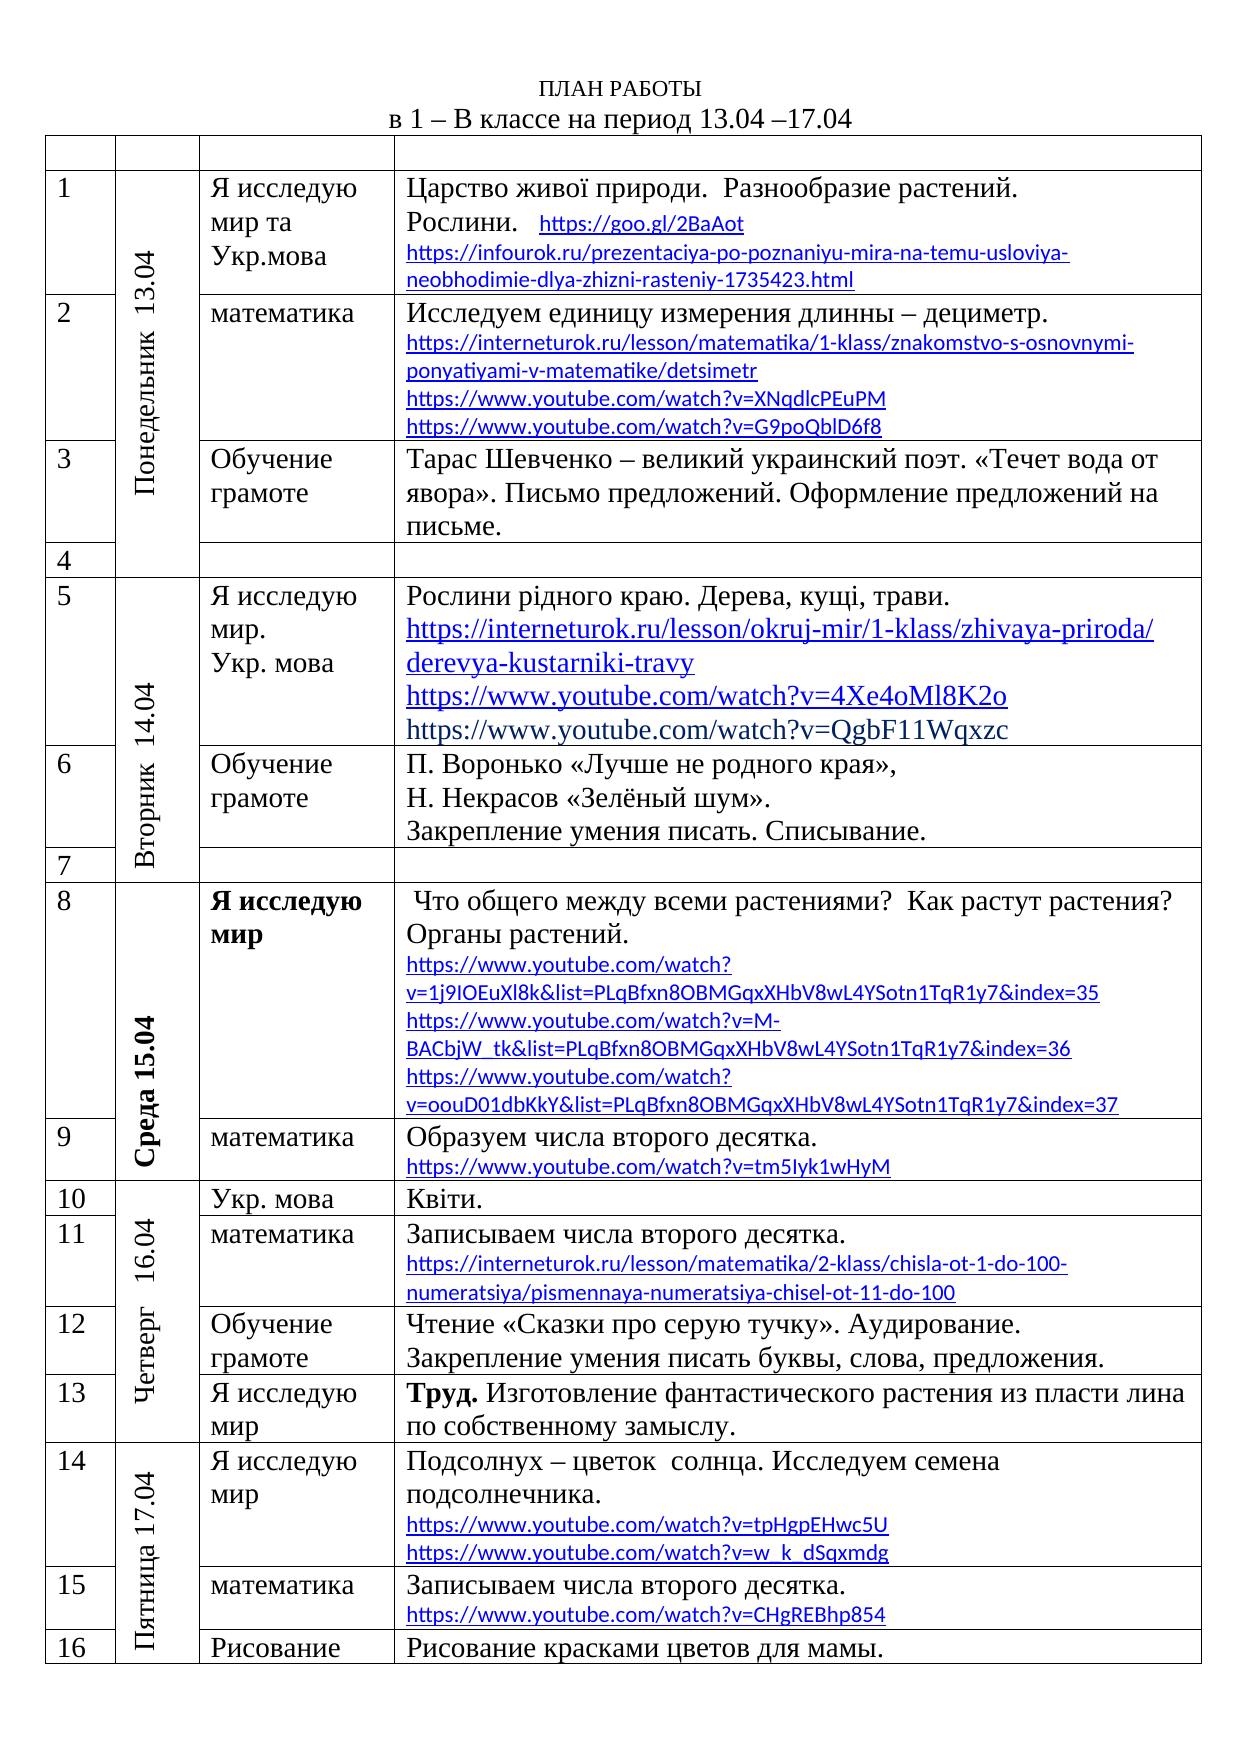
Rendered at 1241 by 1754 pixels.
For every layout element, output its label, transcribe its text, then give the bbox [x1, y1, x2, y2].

table_cell Я исследую мир [200, 1375, 394, 1442]
table_cell математика [200, 1119, 394, 1180]
table_header [395, 136, 1201, 169]
table_cell 9 [46, 1119, 115, 1180]
table_cell 3 [46, 441, 115, 542]
table_cell Укр. мова [200, 1181, 394, 1215]
table_cell П. Воронько «Лучше не родного края», Н. Некрасов «Зелёный шум». Закрепление умения писать. Списывание. [395, 746, 1201, 847]
text в 1 – В классе на период 13.04 –17.04 [75, 101, 1165, 135]
table_cell [200, 848, 394, 882]
table_cell 8 [46, 883, 115, 1118]
table_cell Рослини рідного краю. Дерева, кущі, трави. https://interneturok.ru/lesson/okruj-mir/1-klass/zhivaya-priroda/derevya-kustarniki-travy https://www.youtube.com/watch?v=4Xe4oMl8K2o https://www.youtube.com/watch?v=QgbF11Wqxzc [395, 578, 1201, 745]
table_cell Обучение грамоте [200, 746, 394, 847]
table_cell Обучение грамоте [200, 441, 394, 542]
table_cell Вторник 14.04 [116, 578, 199, 882]
table_cell Записываем числа второго десятка. https://interneturok.ru/lesson/matematika/2-klass/chisla-ot-1-do-100-numeratsiya/pismennaya-numeratsiya-chisel-ot-11-do-100 [395, 1216, 1201, 1306]
table_cell Я исследую мир. Укр. мова [200, 578, 394, 745]
table_cell Исследуем единицу измерения длинны – дециметр. https://interneturok.ru/lesson/matematika/1-klass/znakomstvo-s-osnovnymi-ponyatiyami-v-matematike/detsimetr https://www.youtube.com/watch?v=XNqdlcPEuPM https://www.youtube.com/watch?v=G9poQblD6f8 [395, 295, 1201, 440]
table_header [116, 136, 199, 169]
table_cell [200, 543, 394, 577]
table_cell 12 [46, 1307, 115, 1374]
table_cell Царство живої природи. Разнообразие растений. Рослини. https://goo.gl/2BaAot https://infourok.ru/prezentaciya-po-poznaniyu-mira-na-temu-usloviya-neobhodimie-dlya-zhizni-rasteniy-1735423.html [395, 171, 1201, 294]
table_cell Рисование [200, 1630, 394, 1663]
table_cell 11 [46, 1216, 115, 1306]
table_cell 10 [46, 1181, 115, 1215]
table_cell Записываем числа второго десятка. https://www.youtube.com/watch?v=CHgREBhp854 [395, 1567, 1201, 1629]
table_cell Подсолнух – цветок солнца. Исследуем семена подсолнечника. https://www.youtube.com/watch?v=tpHgpEHwc5U https://www.youtube.com/watch?v=w_k_dSqxmdg [395, 1443, 1201, 1566]
table_cell 13 [46, 1375, 115, 1442]
table_cell Чтение «Сказки про серую тучку». Аудирование. Закрепление умения писать буквы, слова, предложения. [395, 1307, 1201, 1374]
table_cell 6 [46, 746, 115, 847]
table_cell Рисование красками цветов для мамы. [395, 1630, 1201, 1663]
table_cell Пятница 17.04 [116, 1443, 199, 1663]
table_cell Тарас Шевченко – великий украинский поэт. «Течет вода от явора». Письмо предложений. Оформление предложений на письме. [395, 441, 1201, 542]
table_cell Среда 15.04 [116, 883, 199, 1180]
table_cell 14 [46, 1443, 115, 1566]
table_cell 1 [46, 171, 115, 294]
table_cell Я исследую мир [200, 1443, 394, 1566]
table_cell Я исследую мир [200, 883, 394, 1118]
table_cell 4 [46, 543, 115, 577]
table_cell 5 [46, 578, 115, 745]
table_cell Понедельник 13.04 [116, 171, 199, 577]
text ПЛАН РАБОТЫ [75, 75, 1165, 101]
table_cell Квіти. [395, 1181, 1201, 1215]
table_cell 7 [46, 848, 115, 882]
table_cell математика [200, 1567, 394, 1629]
table_cell Образуем числа второго десятка. https://www.youtube.com/watch?v=tm5Iyk1wHyM [395, 1119, 1201, 1180]
table_cell Обучение грамоте [200, 1307, 394, 1374]
table_cell Четверг 16.04 [116, 1181, 199, 1442]
table_header [200, 136, 394, 169]
table_cell математика [200, 295, 394, 440]
table_cell 15 [46, 1567, 115, 1629]
table_cell 16 [46, 1630, 115, 1663]
table_cell [395, 848, 1201, 882]
table_cell Что общего между всеми растениями? Как растут растения? Органы растений. https://www.youtube.com/watch?v=1j9IOEuXl8k&list=PLqBfxn8OBMGqxXHbV8wL4YSotn1TqR1y7&index=35 https://www.youtube.com/watch?v=M-BACbjW_tk&list=PLqBfxn8OBMGqxXHbV8wL4YSotn1TqR1y7&index=36 https://www.youtube.com/watch?v=oouD01dbKkY&list=PLqBfxn8OBMGqxXHbV8wL4YSotn1TqR1y7&index=37 [395, 883, 1201, 1118]
table_header [46, 136, 115, 169]
table_cell математика [200, 1216, 394, 1306]
table_cell Труд. Изготовление фантастического растения из пласти лина по собственному замыслу. [395, 1375, 1201, 1442]
table_cell Я исследую мир та Укр.мова [200, 171, 394, 294]
table_cell 2 [46, 295, 115, 440]
table_cell [395, 543, 1201, 577]
